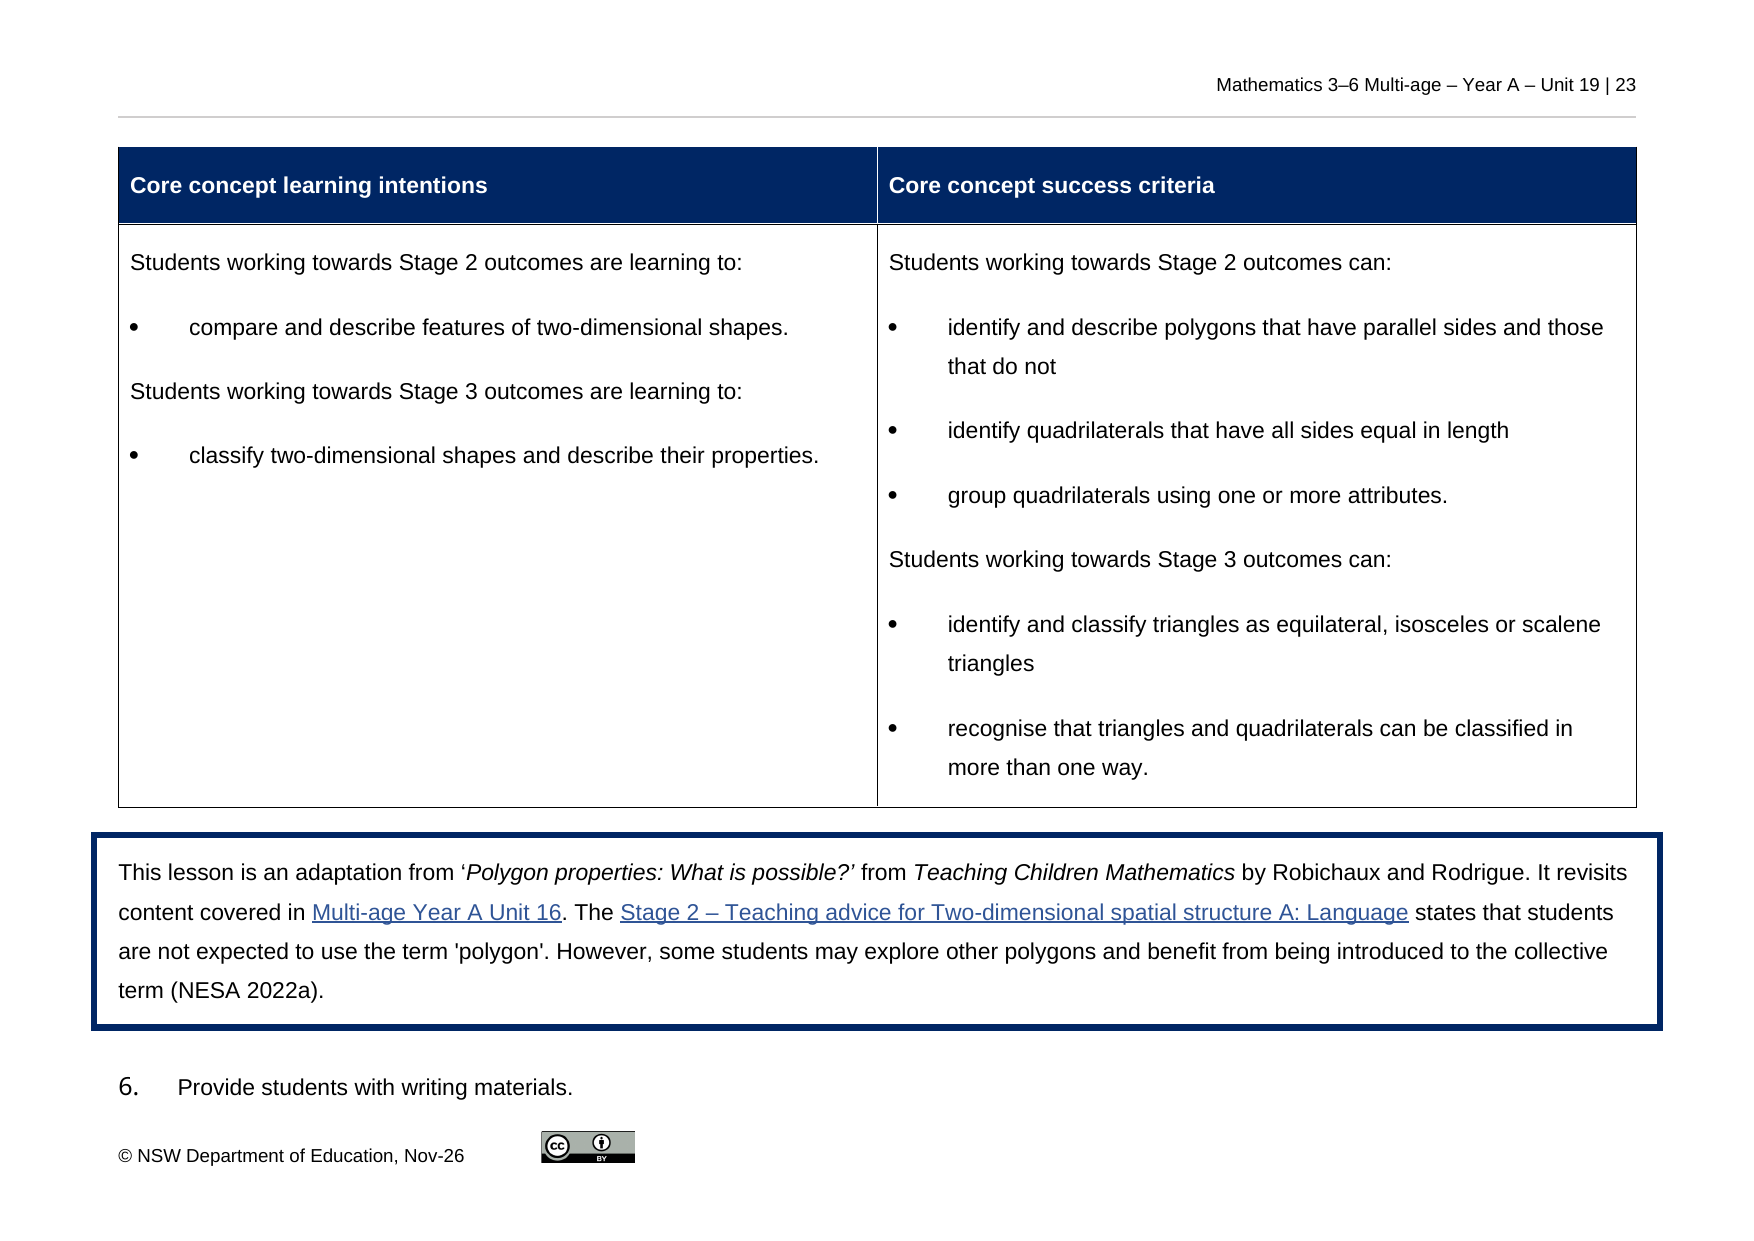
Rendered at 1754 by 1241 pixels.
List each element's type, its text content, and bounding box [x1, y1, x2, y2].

list Provide students with writing materials. [118, 1069, 1636, 1103]
text This lesson is an adaptation from ‘Polygon properties: What is possible?’ from Teaching Children Mathematics by Robichaux and Rodrigue. It revisits content covered in Multi-age Year A Unit 16. The Stage 2 – Teaching advice for Two-dimensional spatial structure A: Language states that students are not expected to use the term 'polygon'. However, some students may explore other polygons and benefit from being introduced to the collective term (NESA 2022a). [97, 838, 1657, 1024]
picture [541, 1131, 635, 1163]
table_cell Students working towards Stage 2 outcomes can: identify and describe polygons that have parallel sides and those that do not identify quadrilaterals that have all sides equal in length group quadrilaterals using one or more attributes. Students working towards Stage 3 outcomes can: identify and classify triangles as equilateral, isosceles or scalene triangles recognise that triangles and quadrilaterals can be classified in more than one way. [878, 225, 1636, 806]
table_cell Students working towards Stage 2 outcomes are learning to: compare and describe features of two-dimensional shapes. Students working towards Stage 3 outcomes are learning to: classify two-dimensional shapes and describe their properties. [119, 225, 877, 806]
table_header Core concept success criteria [878, 147, 1636, 223]
table_header Core concept learning intentions [119, 147, 877, 223]
